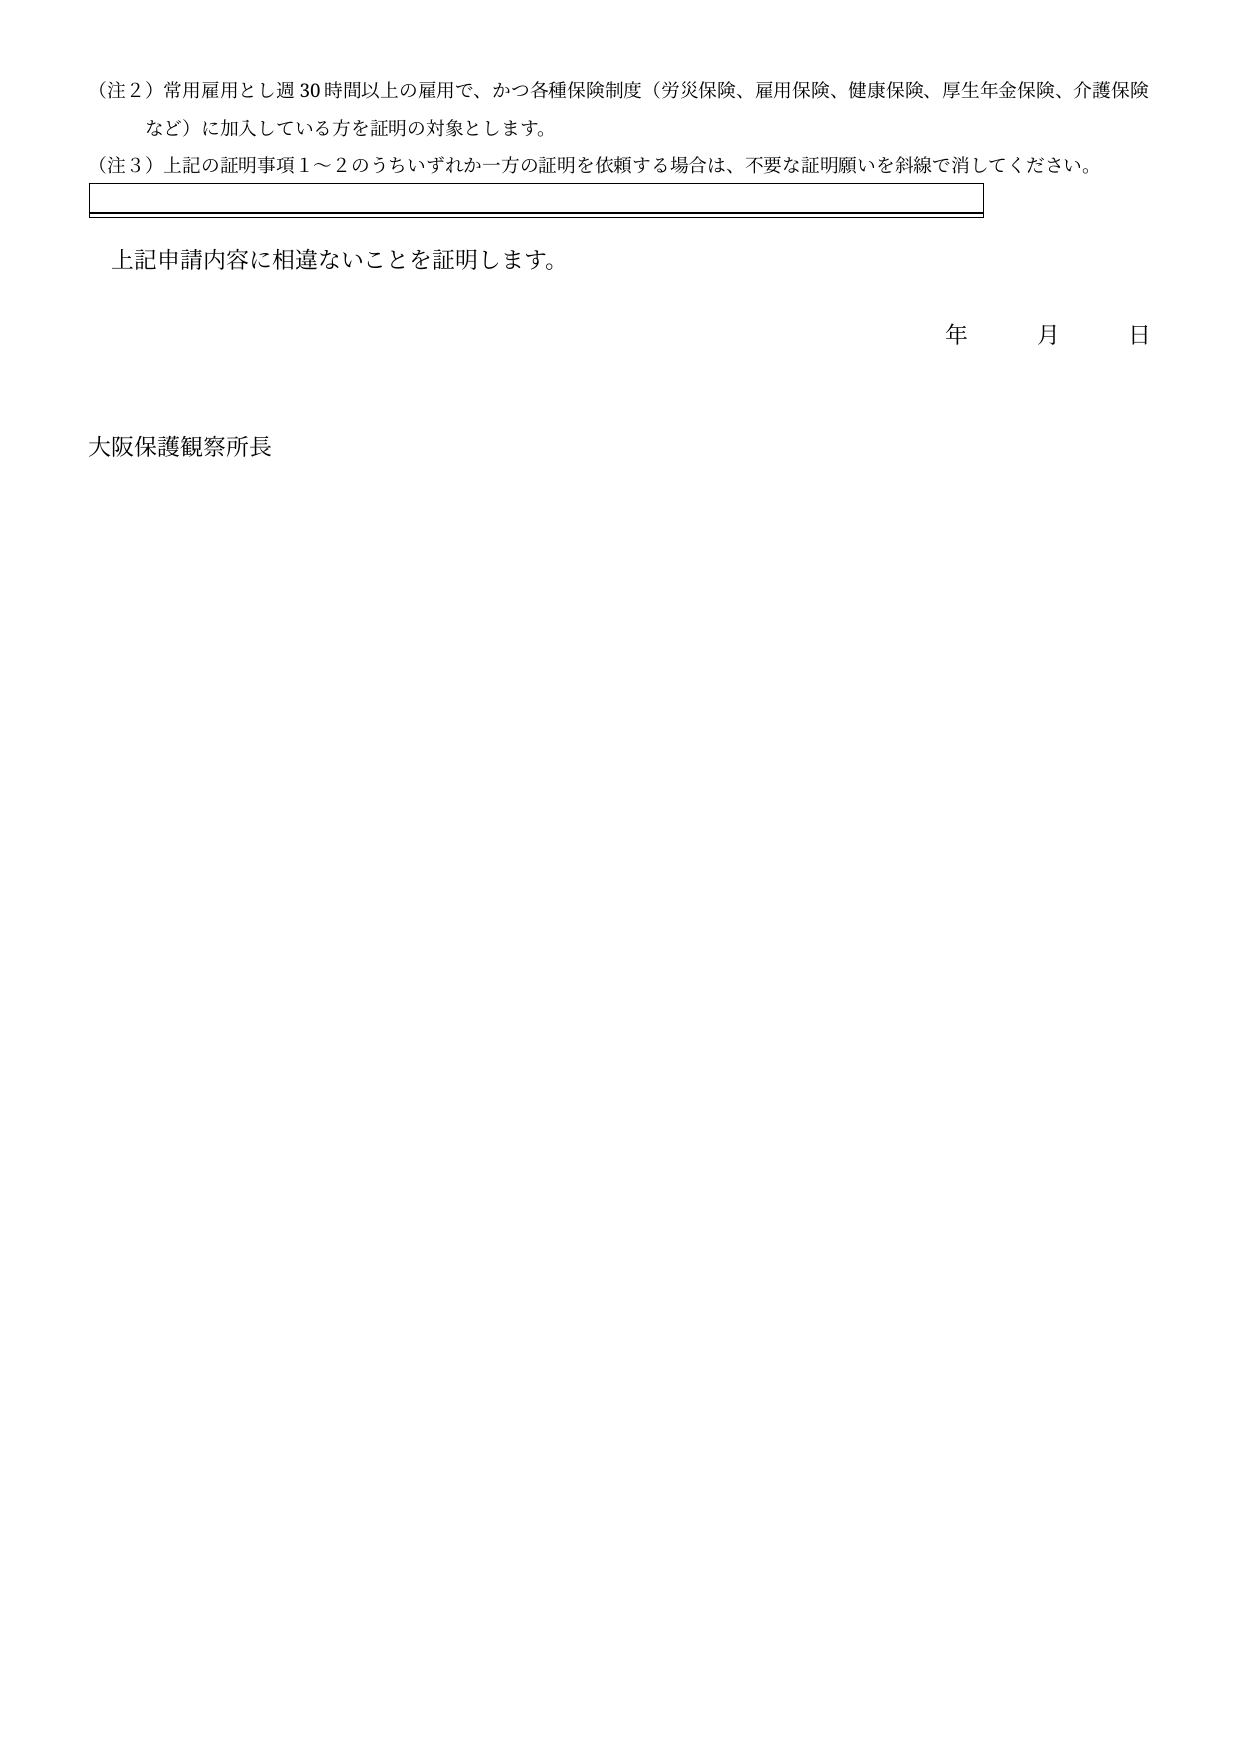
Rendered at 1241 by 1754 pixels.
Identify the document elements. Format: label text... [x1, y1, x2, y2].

text 上記申請内容に相違ないことを証明します。 [89, 239, 1152, 277]
text 大阪保護観察所長 [89, 427, 1152, 464]
text （注２）常用雇用とし週30時間以上の雇用で、かつ各種保険制度（労災保険、雇用保険、健康保険、厚生年金保険、介護保険など）に加入している方を証明の対象とします。 [89, 71, 1152, 146]
text 年 月 日 [89, 314, 1152, 352]
text （注３）上記の証明事項１～２のうちいずれか一方の証明を依頼する場合は、不要な証明願いを斜線で消してください。 [89, 146, 1152, 183]
